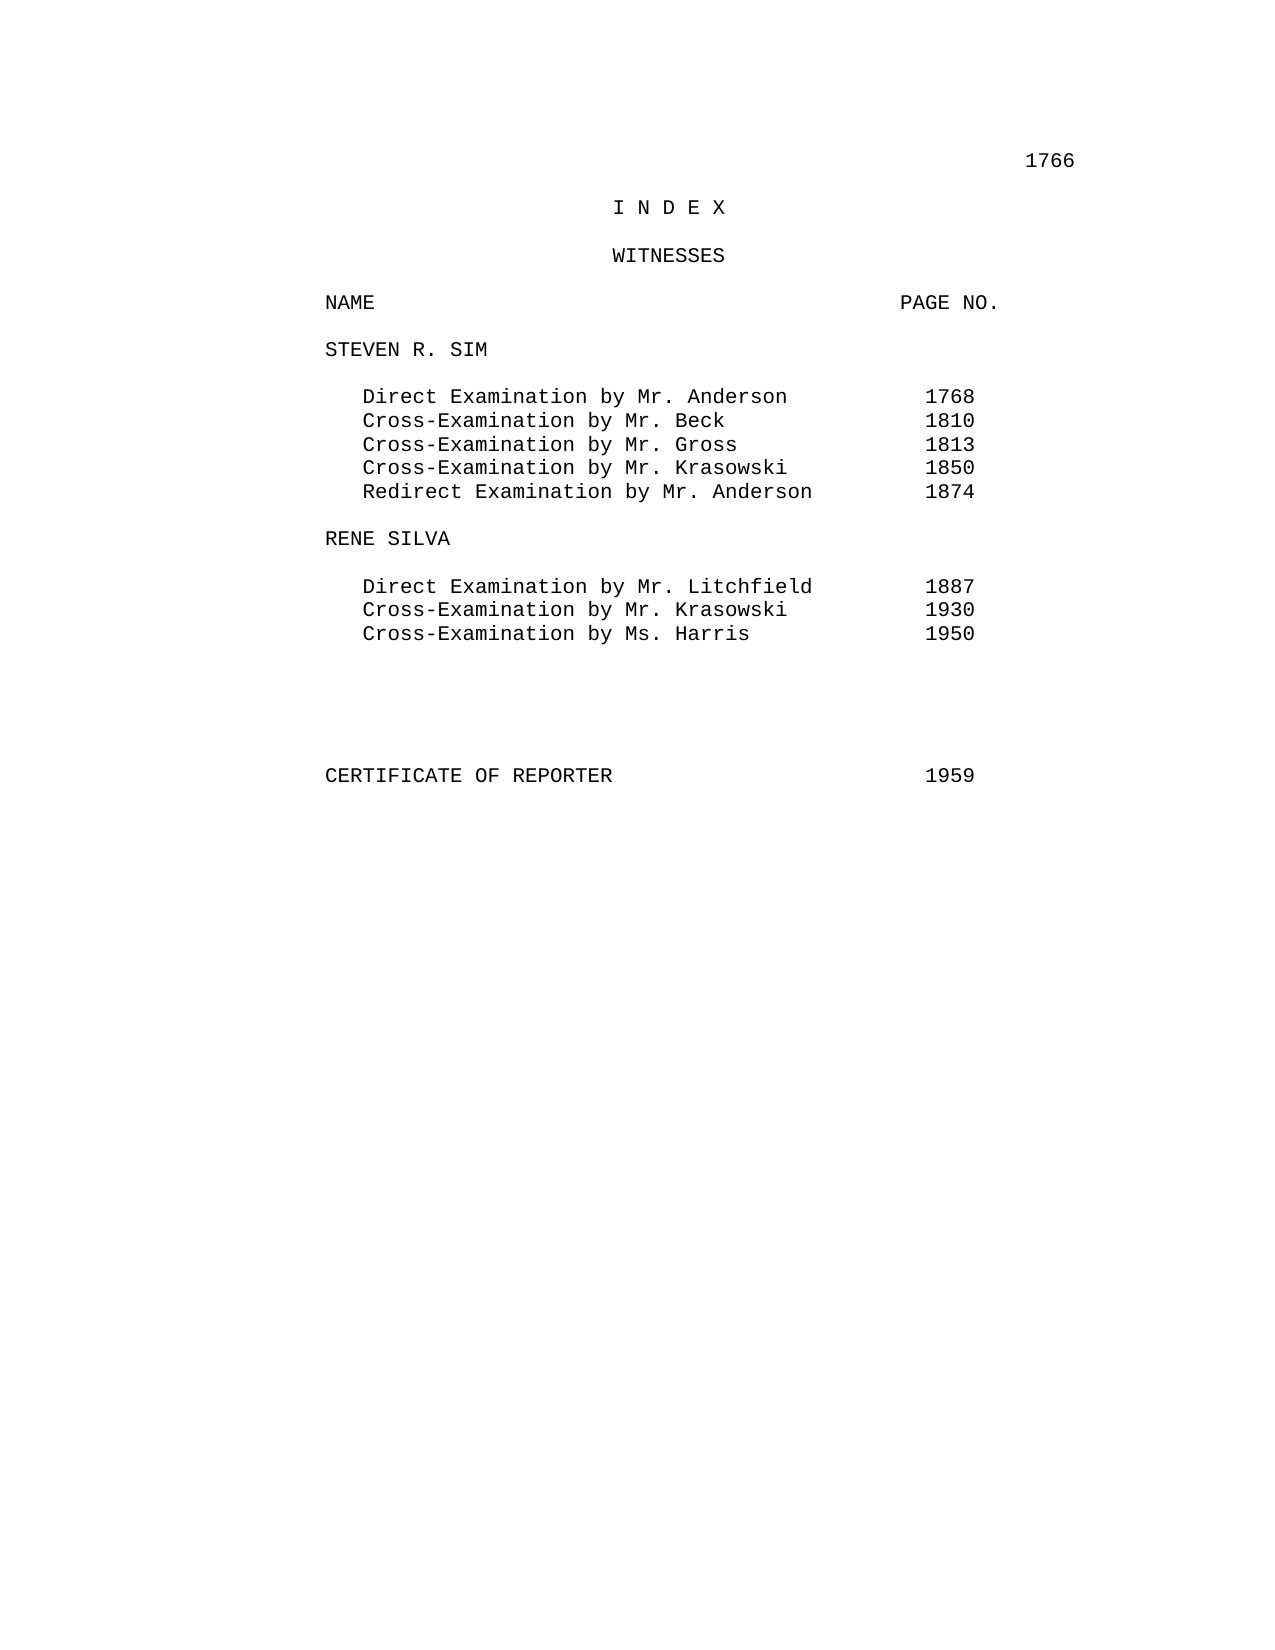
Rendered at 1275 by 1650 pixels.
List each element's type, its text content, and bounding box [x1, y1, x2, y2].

text Cross-Examination by Mr. Krasowski 1930 [137, 599, 1138, 623]
text Cross-Examination by Mr. Gross 1813 [137, 434, 1138, 457]
text Cross-Examination by Ms. Harris 1950 [137, 623, 1138, 647]
text Direct Examination by Mr. Anderson 1768 [137, 386, 1138, 410]
text WITNESSES [137, 244, 1138, 268]
text I N D E X [137, 197, 1138, 221]
text RENE SILVA [137, 528, 1138, 552]
text STEVEN R. SIM [137, 339, 1138, 363]
text Direct Examination by Mr. Litchfield 1887 [137, 576, 1138, 599]
text NAME PAGE NO. [137, 292, 1138, 316]
text 1766 [137, 150, 1138, 174]
text Cross-Examination by Mr. Beck 1810 [137, 410, 1138, 434]
text Redirect Examination by Mr. Anderson 1874 [137, 481, 1138, 505]
text CERTIFICATE OF REPORTER 1959 [137, 765, 1138, 788]
text Cross-Examination by Mr. Krasowski 1850 [137, 457, 1138, 481]
